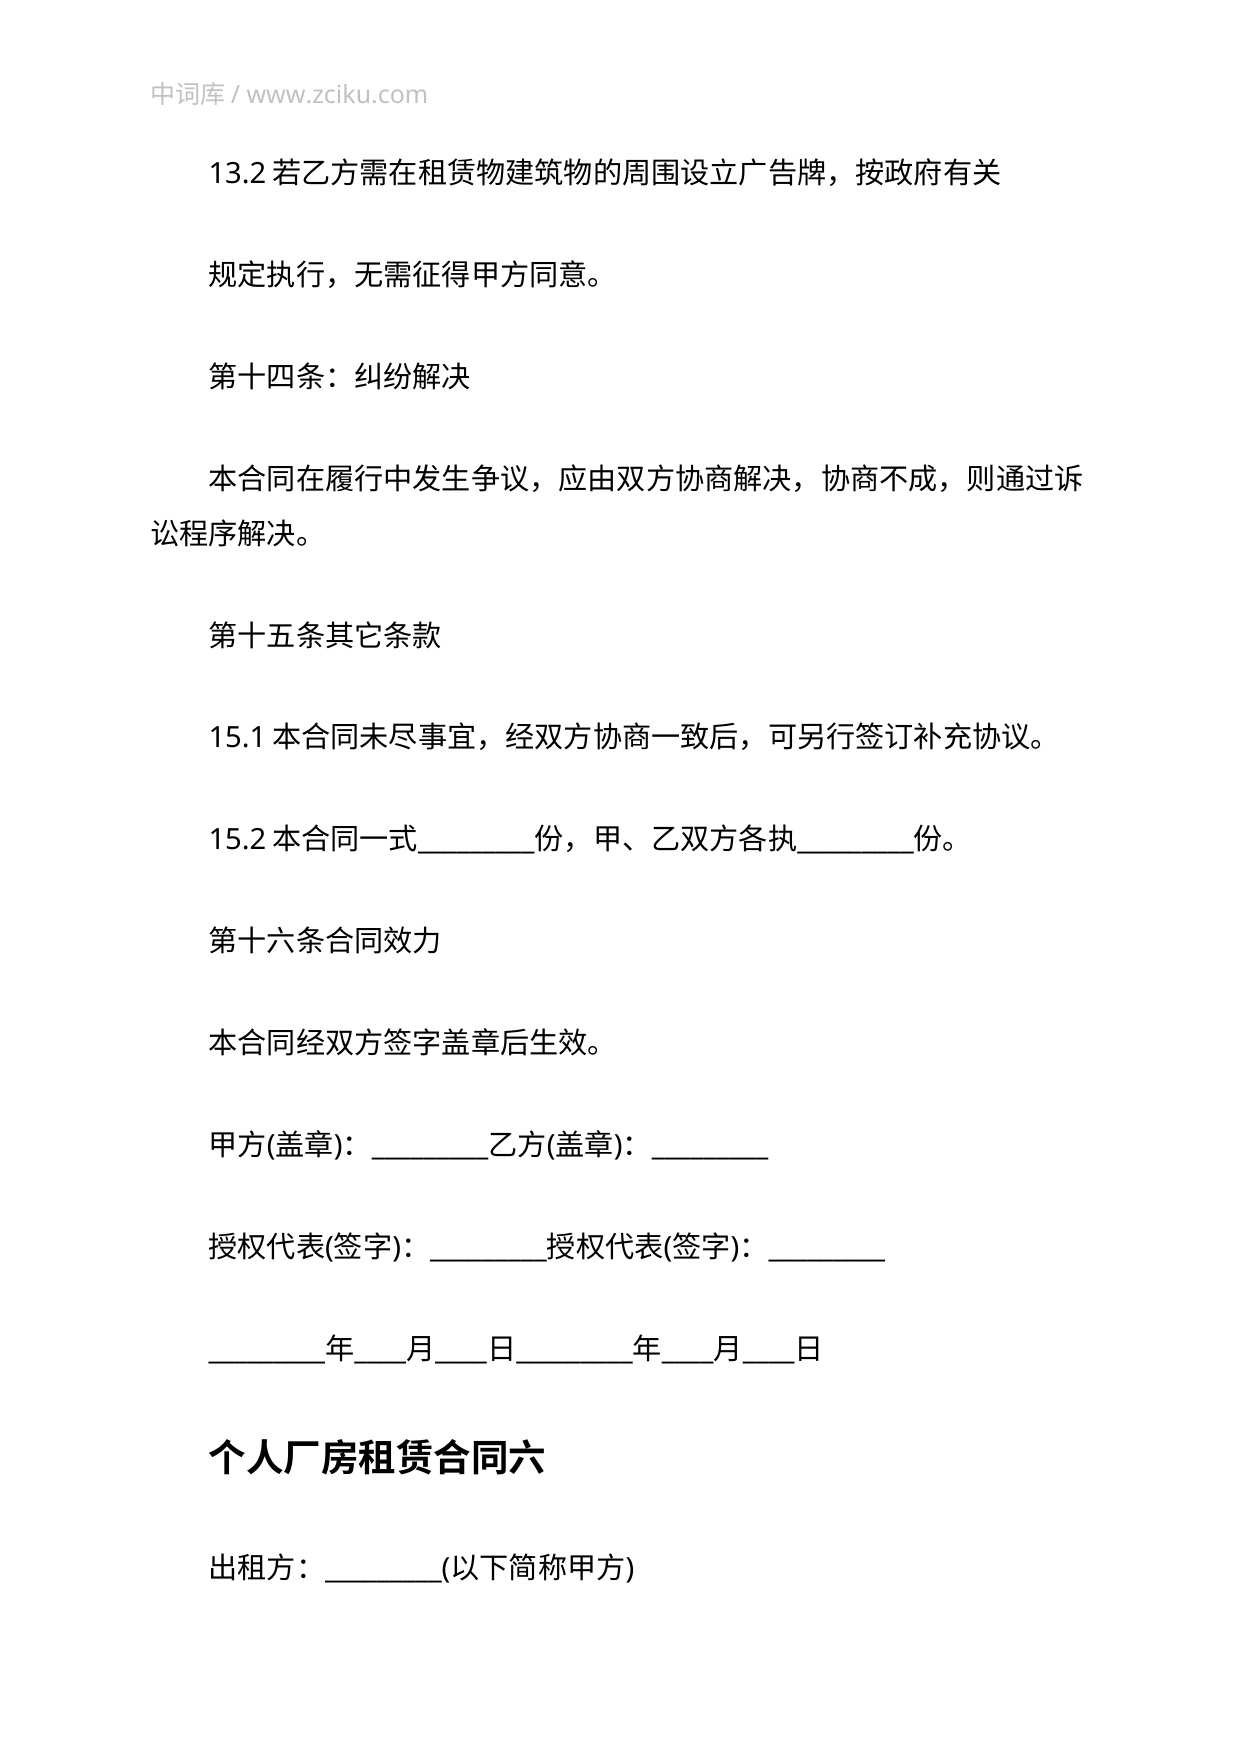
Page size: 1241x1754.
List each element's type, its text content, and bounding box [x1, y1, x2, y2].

text 13.2若乙方需在租赁物建筑物的周围设立广告牌，按政府有关 [150, 150, 1090, 192]
text 个人厂房租赁合同六 [150, 1427, 1090, 1482]
text 15.2本合同一式_________份，甲、乙双方各执_________份。 [150, 816, 1090, 858]
text 15.1本合同未尽事宜，经双方协商一致后，可另行签订补充协议。 [150, 714, 1090, 756]
text 甲方(盖章)：_________乙方(盖章)：_________ [150, 1121, 1090, 1164]
text _________年____月____日_________年____月____日 [150, 1325, 1090, 1368]
text 第十六条合同效力 [150, 918, 1090, 960]
text 授权代表(签字)：_________授权代表(签字)：_________ [150, 1223, 1090, 1266]
text 出租方：_________(以下简称甲方) [150, 1545, 1090, 1587]
text 本合同在履行中发生争议，应由双方协商解决，协商不成，则通过诉讼程序解决。 [150, 456, 1090, 553]
text 本合同经双方签字盖章后生效。 [150, 1020, 1090, 1062]
text 第十五条其它条款 [150, 612, 1090, 654]
text 规定执行，无需征得甲方同意。 [150, 252, 1090, 294]
text 第十四条：纠纷解决 [150, 354, 1090, 396]
